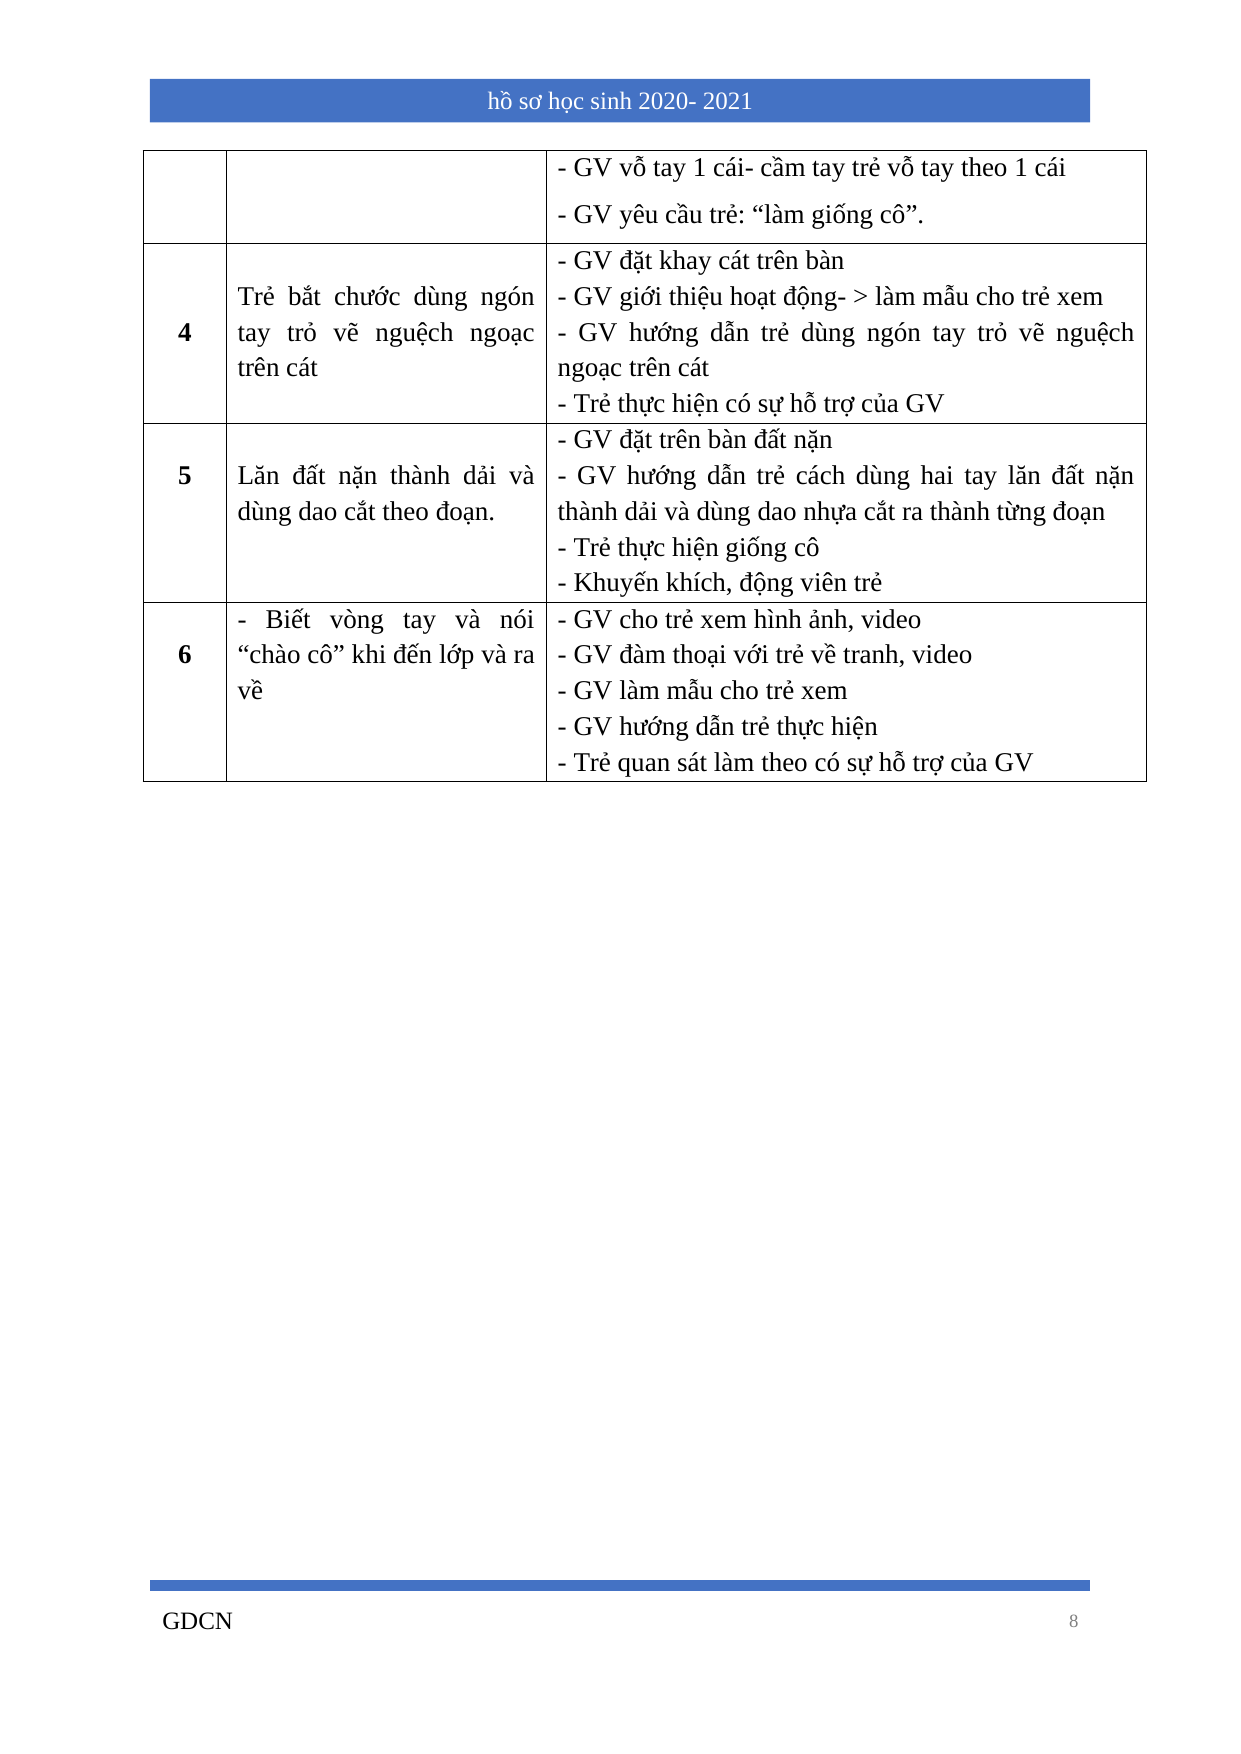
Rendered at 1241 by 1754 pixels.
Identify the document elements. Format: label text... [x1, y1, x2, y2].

table_cell 6 [144, 603, 226, 781]
table_cell 3 [144, 151, 226, 243]
table_cell 4 [144, 244, 226, 422]
table_cell Lăn đất nặn thành dải và dùng dao cắt theo đoạn. [227, 424, 546, 602]
table_cell Trẻ bắt chước dùng ngón tay trỏ vẽ nguệch ngoạc trên cát [227, 244, 546, 422]
table_cell - Biết vòng tay và nói “chào cô” khi đến lớp và ra về [227, 603, 546, 781]
table_cell 5 [144, 424, 226, 602]
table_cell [547, 151, 1146, 243]
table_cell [227, 151, 546, 243]
table_cell - GV cho trẻ xem hình ảnh, video - GV đàm thoại với trẻ về tranh, video - GV làm mẫu cho trẻ xem - GV hướng dẫn trẻ thực hiện - Trẻ quan sát làm theo có sự hỗ trợ của GV [547, 603, 1146, 781]
table_cell - GV đặt khay cát trên bàn - GV giới thiệu hoạt động- > làm mẫu cho trẻ xem - GV hướng dẫn trẻ dùng ngón tay trỏ vẽ nguệch ngoạc trên cát - Trẻ thực hiện có sự hỗ trợ của GV [547, 244, 1146, 422]
table_cell - GV đặt trên bàn đất nặn - GV hướng dẫn trẻ cách dùng hai tay lăn đất nặn thành dải và dùng dao nhựa cắt ra thành từng đoạn - Trẻ thực hiện giống cô - Khuyến khích, động viên trẻ [547, 424, 1146, 602]
